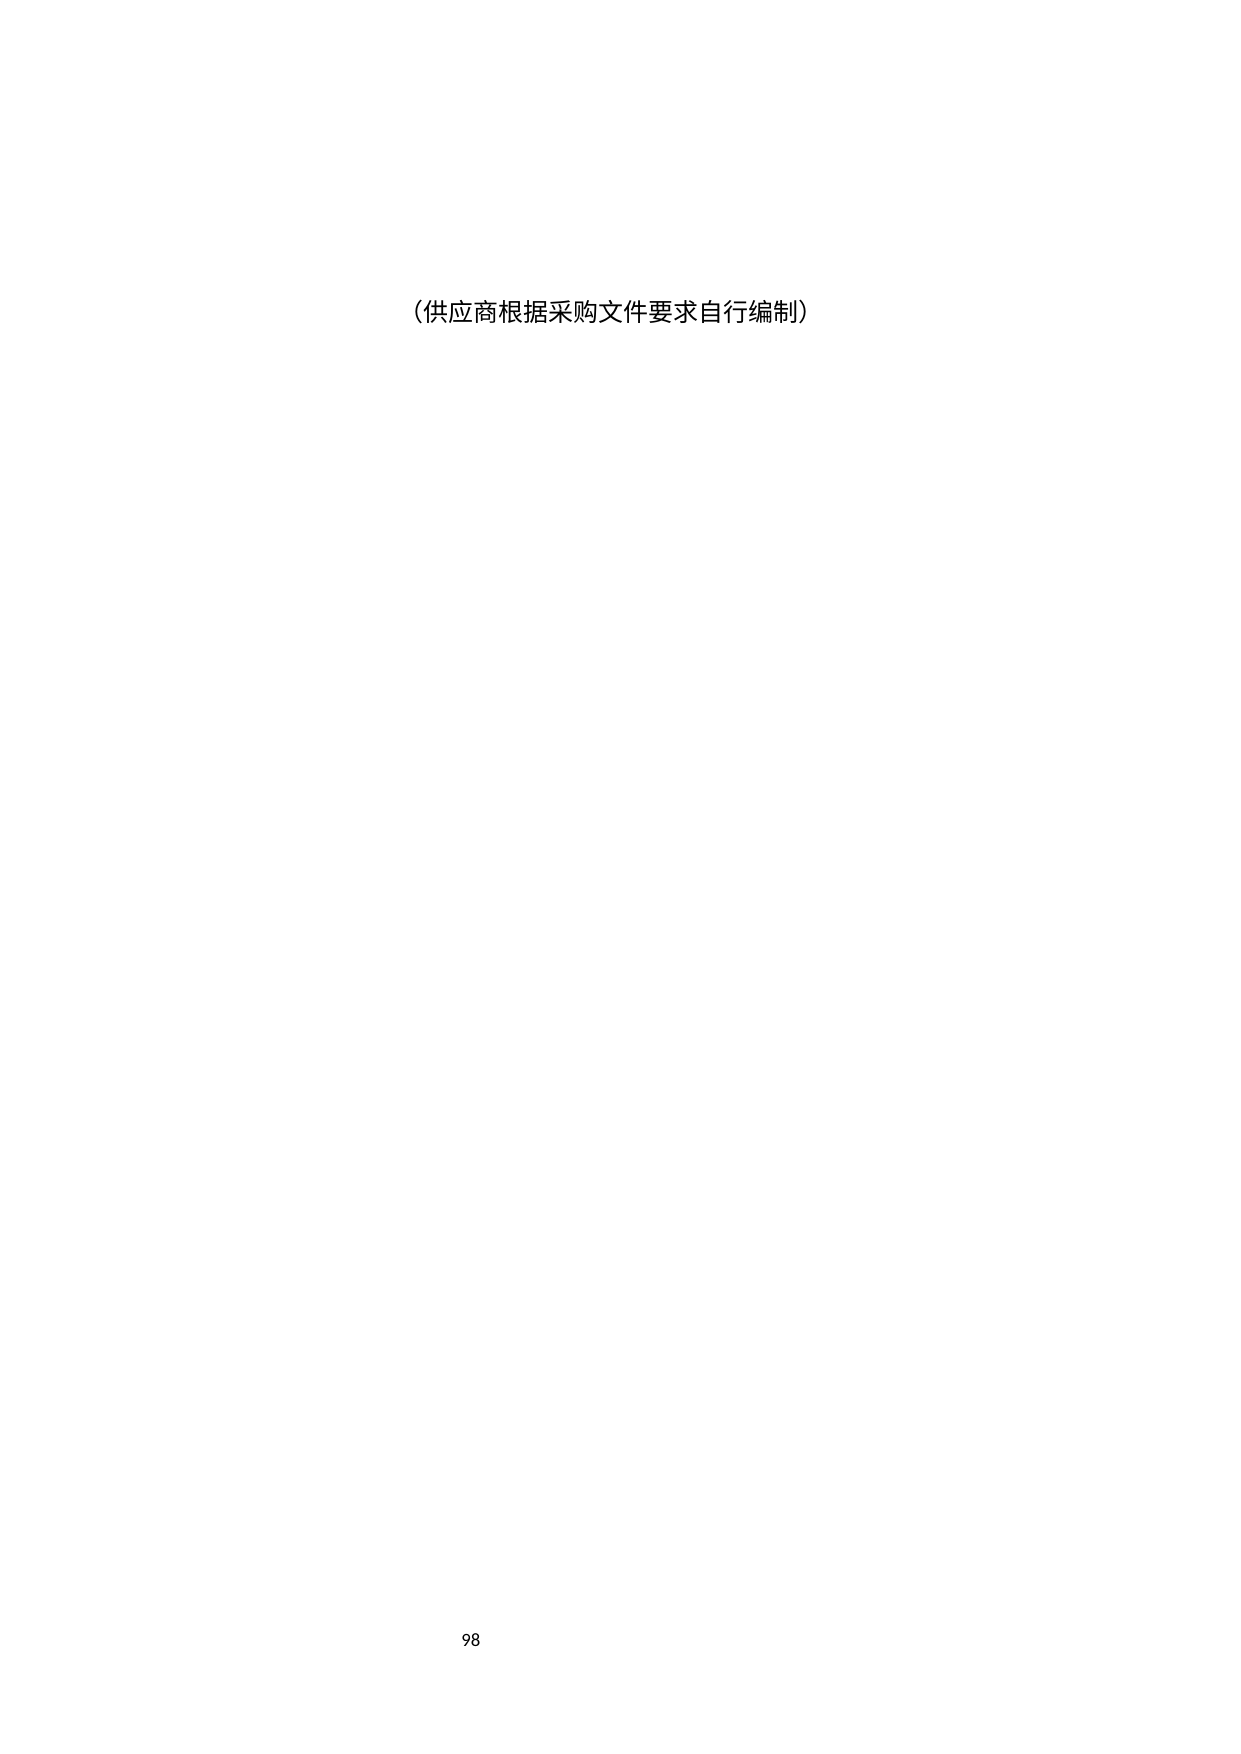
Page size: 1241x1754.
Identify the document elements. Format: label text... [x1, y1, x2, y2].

text （供应商根据采购文件要求自行编制） [159, 278, 1063, 343]
